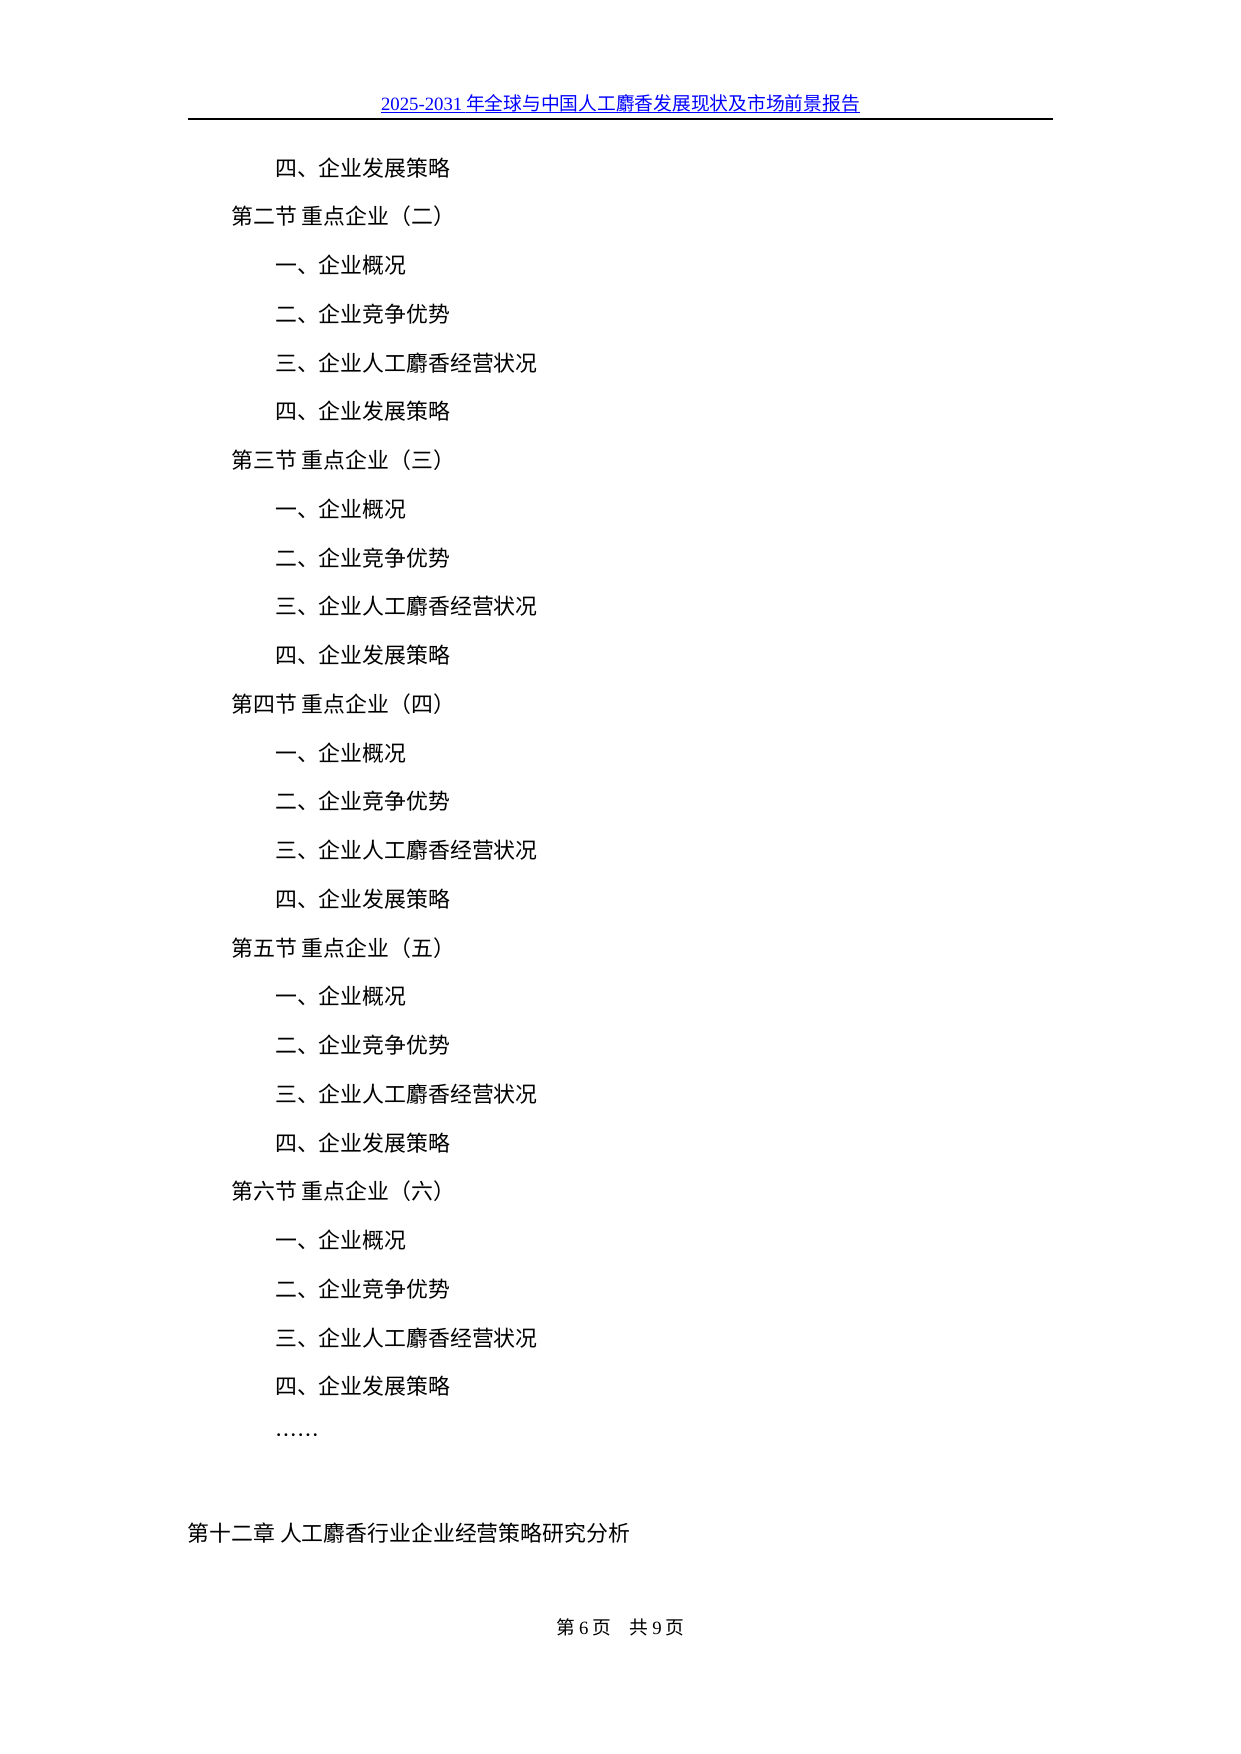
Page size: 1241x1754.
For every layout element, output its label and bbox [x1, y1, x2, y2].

text [187, 150, 1053, 1548]
